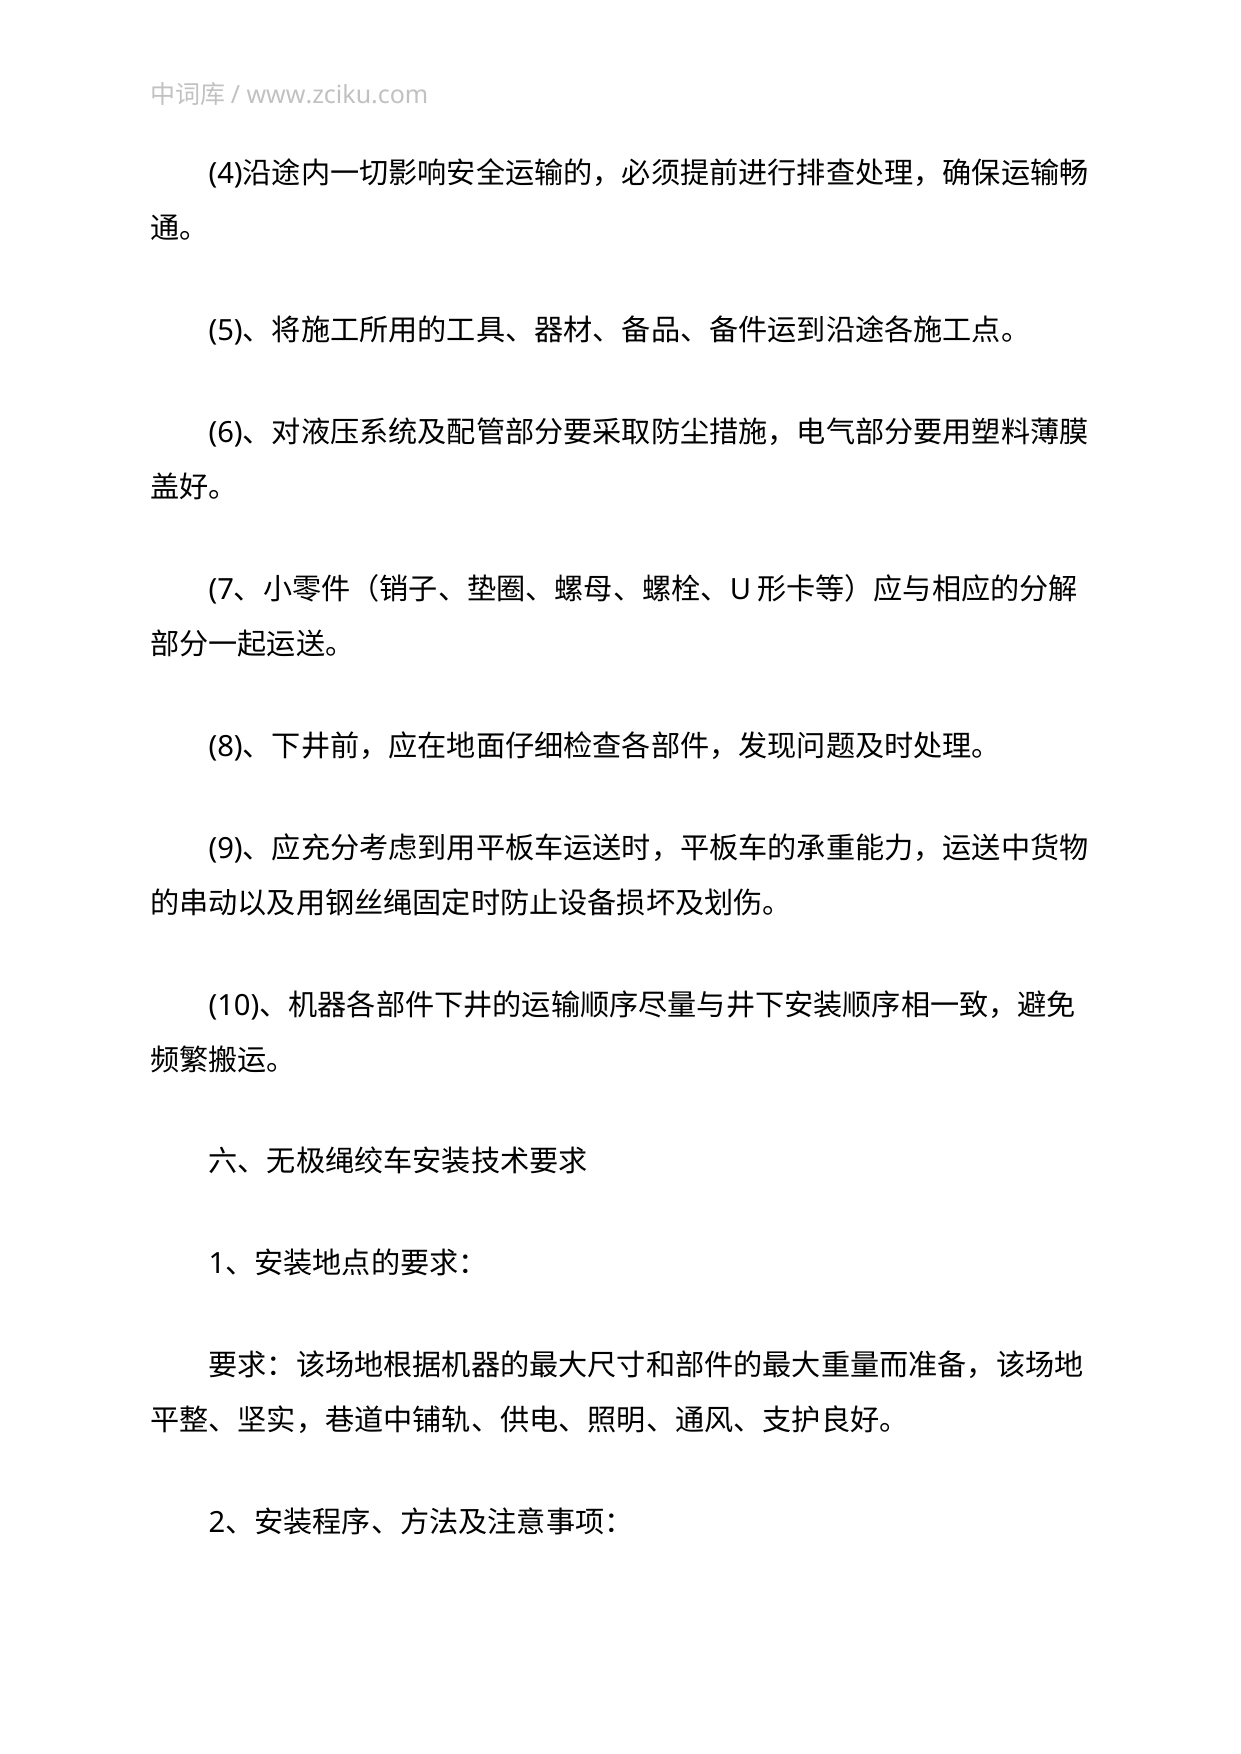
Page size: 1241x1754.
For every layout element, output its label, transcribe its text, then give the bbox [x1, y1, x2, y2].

text (10)、机器各部件下井的运输顺序尽量与井下安装顺序相一致，避免频繁搬运。 [150, 981, 1090, 1078]
text (8)、下井前，应在地面仔细检查各部件，发现问题及时处理。 [150, 722, 1090, 765]
text 2、安装程序、方法及注意事项： [150, 1498, 1090, 1541]
text (6)、对液压系统及配管部分要采取防尘措施，电气部分要用塑料薄膜盖好。 [150, 409, 1090, 506]
text (9)、应充分考虑到用平板车运送时，平板车的承重能力，运送中货物的串动以及用钢丝绳固定时防止设备损坏及划伤。 [150, 824, 1090, 922]
text (5)、将施工所用的工具、器材、备品、备件运到沿途各施工点。 [150, 307, 1090, 349]
text (7、小零件（销子、垫圈、螺母、螺栓、U形卡等）应与相应的分解部分一起运送。 [150, 566, 1090, 663]
text 要求：该场地根据机器的最大尺寸和部件的最大重量而准备，该场地平整、坚实，巷道中铺轨、供电、照明、通风、支护良好。 [150, 1342, 1090, 1439]
text 1、安装地点的要求： [150, 1239, 1090, 1282]
text 六、无极绳绞车安装技术要求 [150, 1138, 1090, 1180]
text (4)沿途内一切影响安全运输的，必须提前进行排查处理，确保运输畅通。 [150, 150, 1090, 247]
